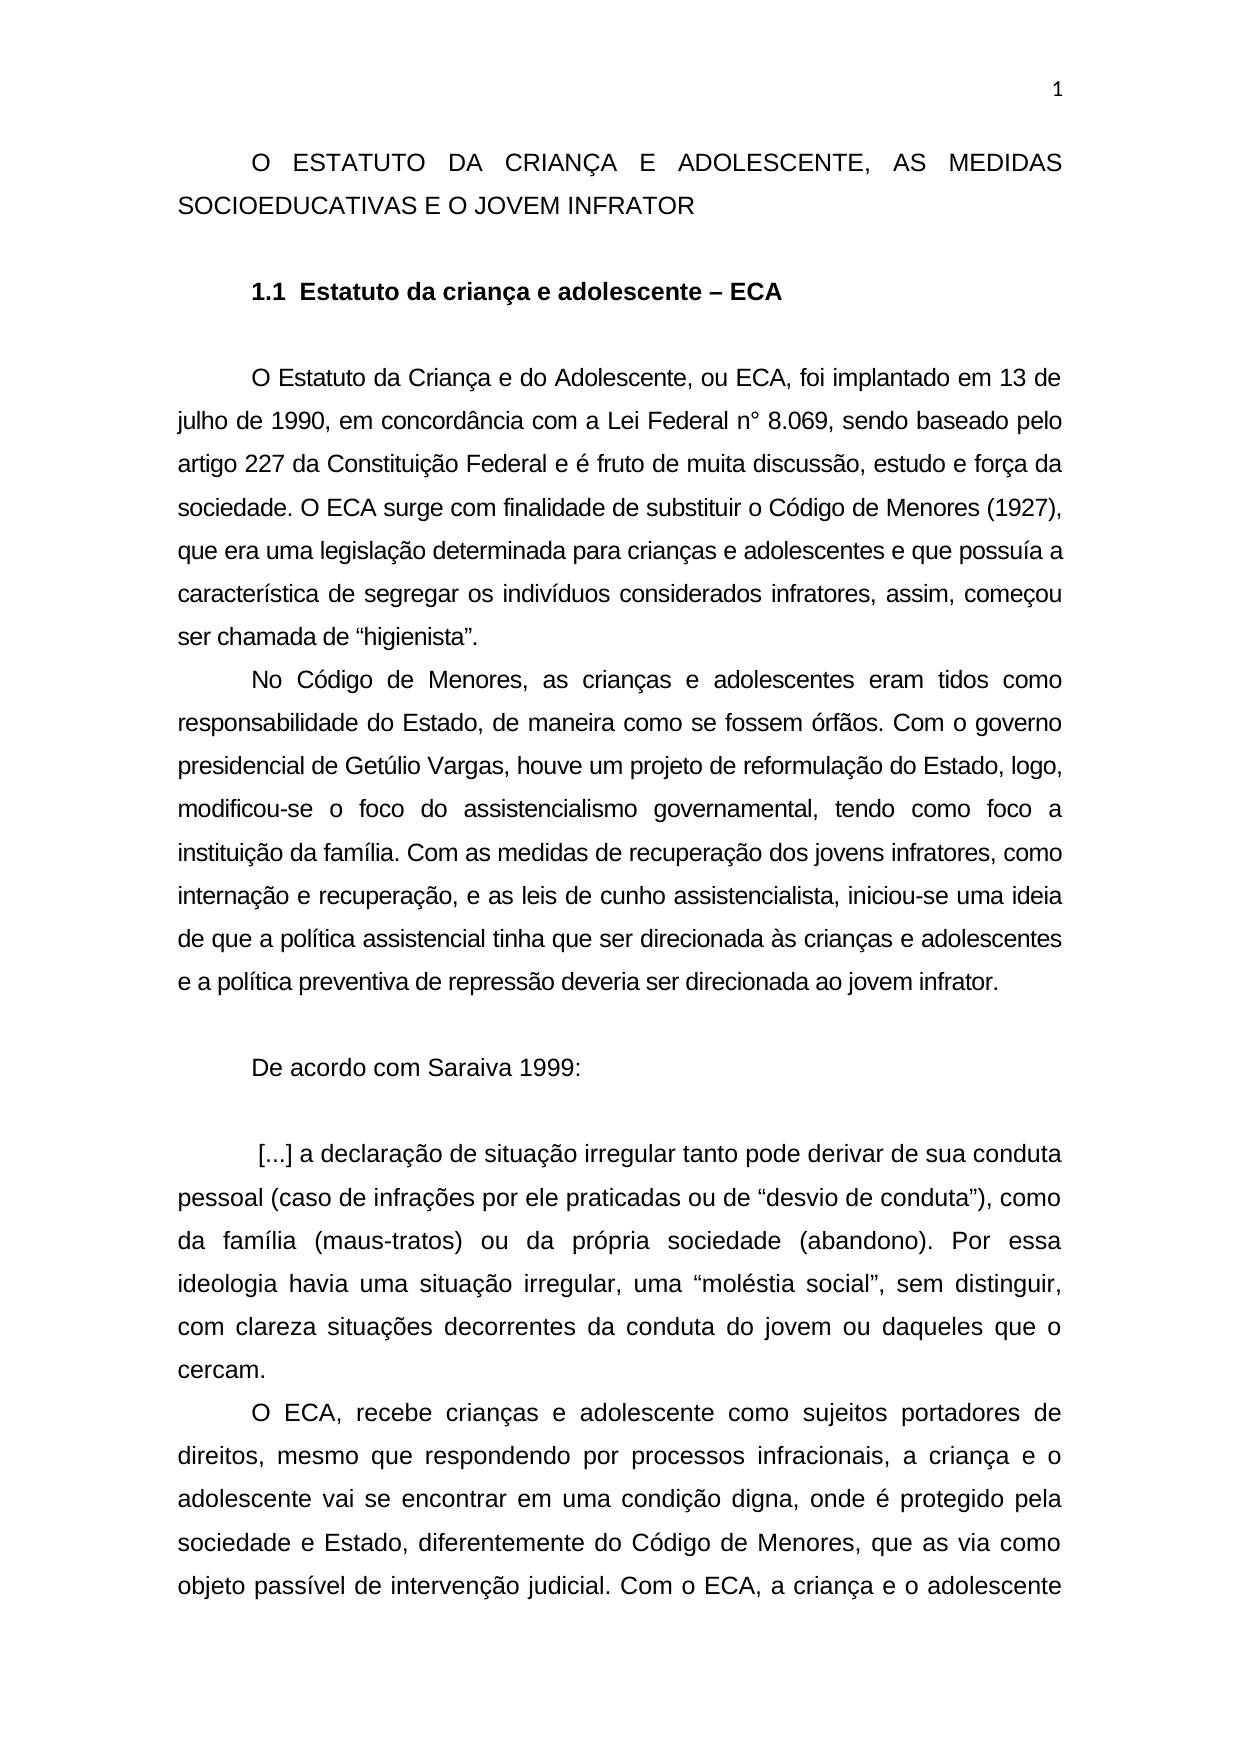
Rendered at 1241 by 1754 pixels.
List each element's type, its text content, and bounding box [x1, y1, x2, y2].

text De acordo com Saraiva 1999: [177, 1053, 1063, 1082]
text O ESTATUTO DA CRIANÇA E ADOLESCENTE, AS MEDIDAS SOCIOEDUCATIVAS E O JOVEM INFRATOR [177, 148, 1063, 219]
text O Estatuto da Criança e do Adolescente, ou ECA, foi implantado em 13 de julho de 1990, em concordância com a Lei Federal n° 8.069, sendo baseado pelo artigo 227 da Constituição Federal e é fruto de muita discussão, estudo e força da sociedade. O ECA surge com finalidade de substituir o Código de Menores (1927), que era uma legislação determinada para crianças e adolescentes e que possuía a característica de segregar os indivíduos considerados infratores, assim, começou ser chamada de “higienista”. [177, 363, 1063, 651]
text [...] a declaração de situação irregular tanto pode derivar de sua conduta pessoal (caso de infrações por ele praticadas ou de “desvio de conduta”), como da família (maus-tratos) ou da própria sociedade (abandono). Por essa ideologia havia uma situação irregular, uma “moléstia social”, sem distinguir, com clareza situações decorrentes da conduta do jovem ou daqueles que o cercam. [177, 1139, 1063, 1384]
text 1.1 Estatuto da criança e adolescente – ECA [177, 277, 1063, 306]
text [177, 1398, 1063, 1599]
text No Código de Menores, as crianças e adolescentes eram tidos como responsabilidade do Estado, de maneira como se fossem órfãos. Com o governo presidencial de Getúlio Vargas, houve um projeto de reformulação do Estado, logo, modificou-se o foco do assistencialismo governamental, tendo como foco a instituição da família. Com as medidas de recuperação dos jovens infratores, como internação e recuperação, e as leis de cunho assistencialista, iniciou-se uma ideia de que a política assistencial tinha que ser direcionada às crianças e adolescentes e a política preventiva de repressão deveria ser direcionada ao jovem infrator. [177, 665, 1063, 996]
